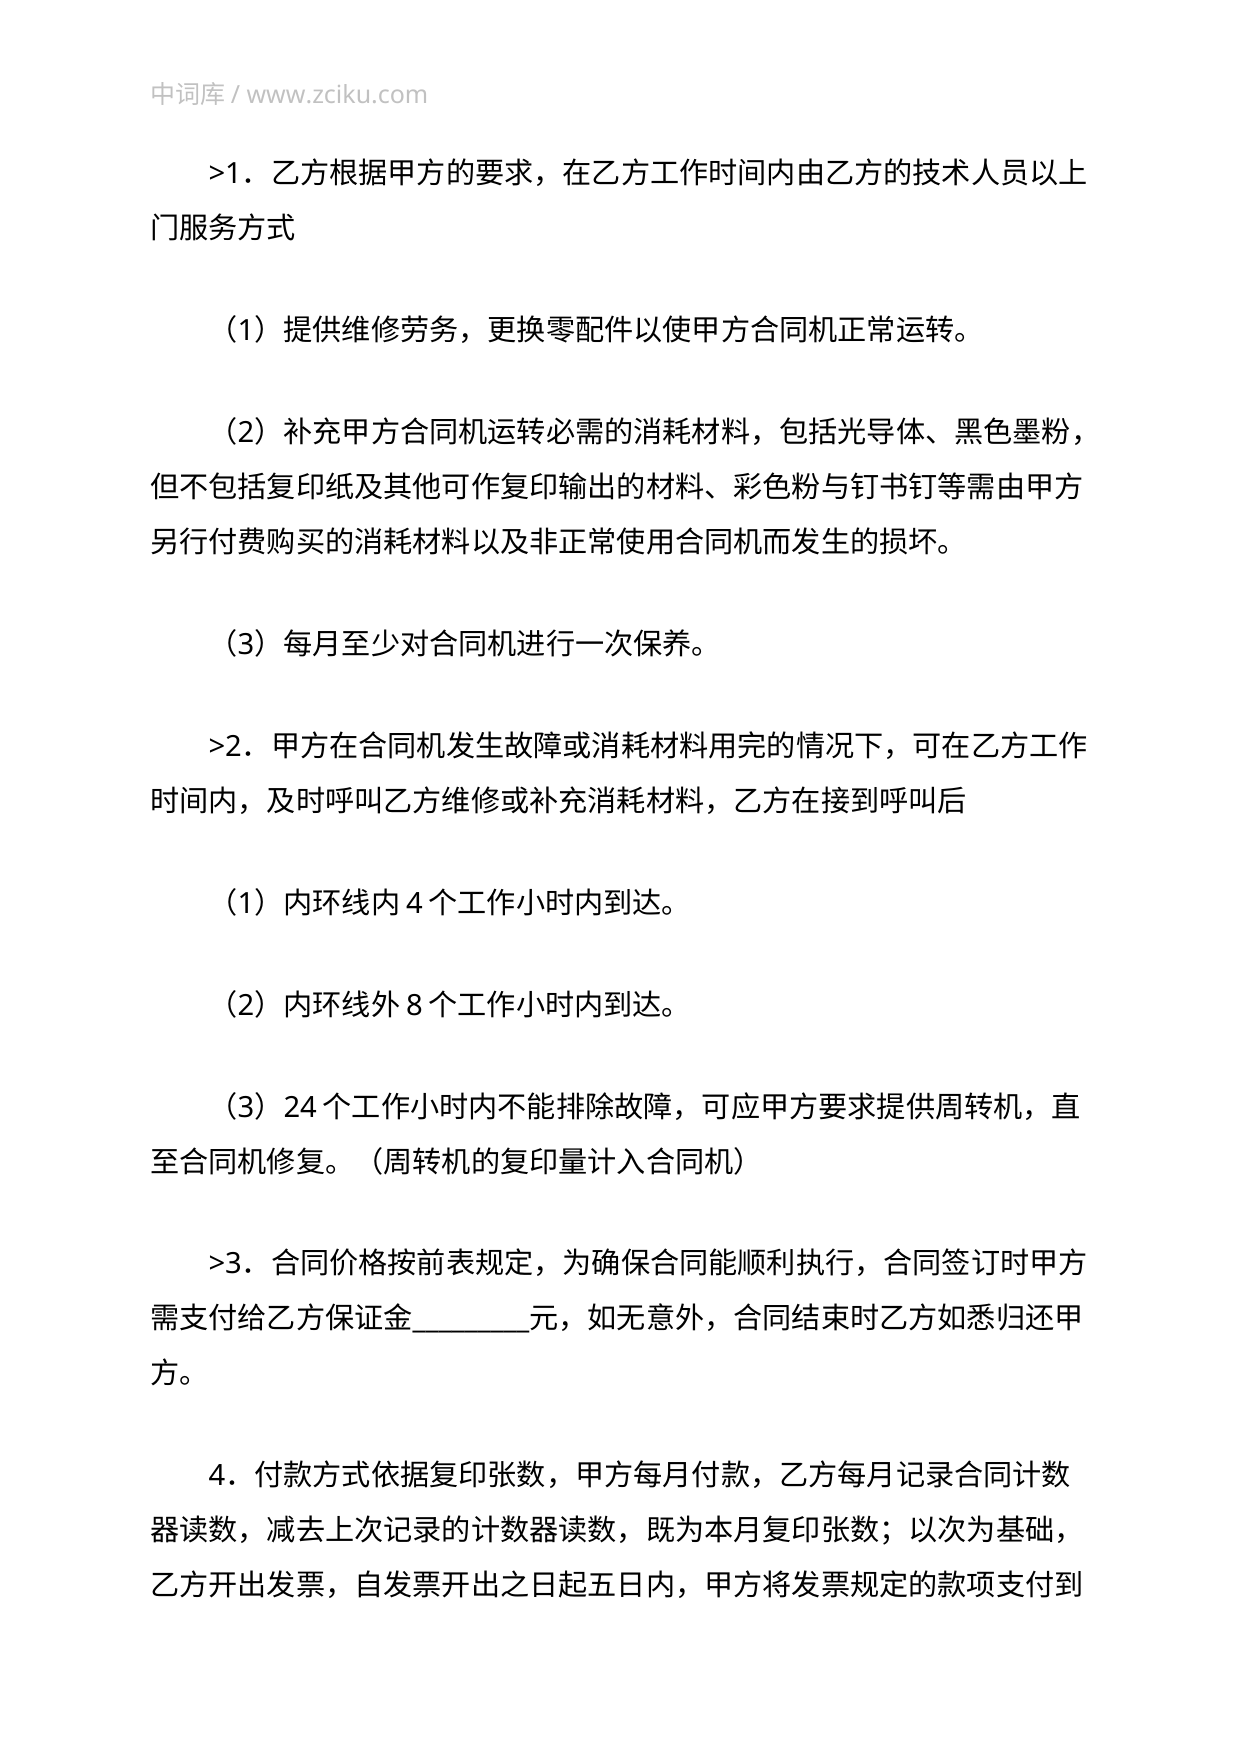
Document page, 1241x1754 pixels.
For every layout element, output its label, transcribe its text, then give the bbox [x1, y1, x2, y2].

text （1）提供维修劳务，更换零配件以使甲方合同机正常运转。 [150, 307, 1090, 349]
text （1）内环线内4个工作小时内到达。 [150, 879, 1090, 922]
text >1．乙方根据甲方的要求，在乙方工作时间内由乙方的技术人员以上门服务方式 [150, 150, 1090, 247]
text （2）补充甲方合同机运转必需的消耗材料，包括光导体、黑色墨粉，但不包括复印纸及其他可作复印输出的材料、彩色粉与钉书钉等需由甲方另行付费购买的消耗材料以及非正常使用合同机而发生的损坏。 [150, 409, 1090, 561]
text （3）24个工作小时内不能排除故障，可应甲方要求提供周转机，直至合同机修复。（周转机的复印量计入合同机） [150, 1083, 1090, 1180]
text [150, 1452, 1090, 1604]
text >3．合同价格按前表规定，为确保合同能顺利执行，合同签订时甲方需支付给乙方保证金_________元，如无意外，合同结束时乙方如悉归还甲方。 [150, 1240, 1090, 1392]
text >2．甲方在合同机发生故障或消耗材料用完的情况下，可在乙方工作时间内，及时呼叫乙方维修或补充消耗材料，乙方在接到呼叫后 [150, 722, 1090, 820]
text （3）每月至少对合同机进行一次保养。 [150, 620, 1090, 663]
text （2）内环线外8个工作小时内到达。 [150, 981, 1090, 1023]
